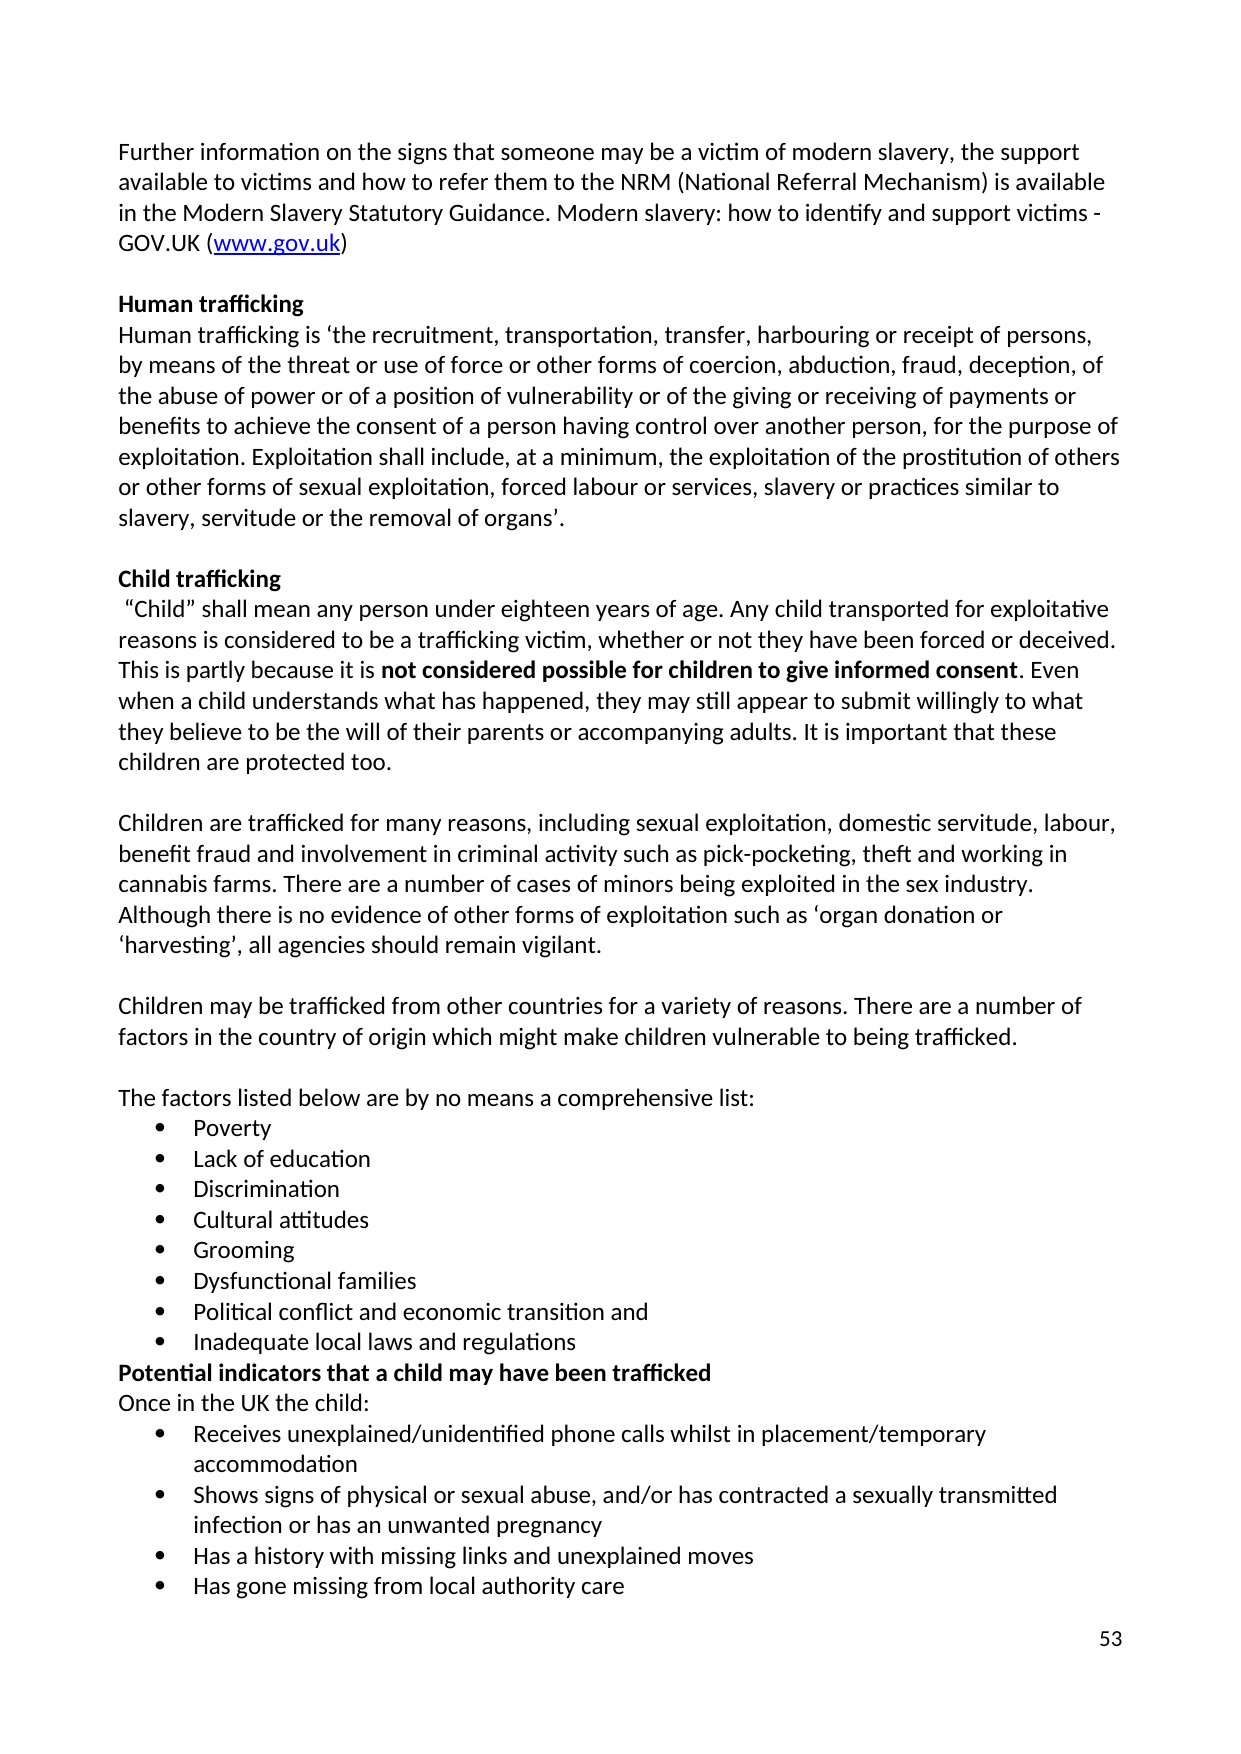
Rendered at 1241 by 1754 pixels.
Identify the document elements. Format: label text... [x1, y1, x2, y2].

text Children may be trafficked from other countries for a variety of reasons. There are a number of factors in the country of origin which might make children vulnerable to being trafficked. [118, 990, 1122, 1051]
list Political conflict and economic transition and [156, 1296, 1122, 1326]
text Child trafficking [118, 563, 1122, 594]
text Human trafficking is ‘the recruitment, transportation, transfer, harbouring or receipt of persons, by means of the threat or use of force or other forms of coercion, abduction, fraud, deception, of the abuse of power or of a position of vulnerability or of the giving or receiving of payments or benefits to achieve the consent of a person having control over another person, for the purpose of exploitation. Exploitation shall include, at a minimum, the exploitation of the prostitution of others or other forms of sexual exploitation, forced labour or services, slavery or practices similar to slavery, servitude or the removal of organs’. [118, 319, 1122, 533]
list Lack of education [156, 1143, 1122, 1173]
list Dysfunctional families [156, 1265, 1122, 1296]
text Once in the UK the child: [118, 1387, 1122, 1418]
list Grooming [156, 1234, 1122, 1265]
list Inadequate local laws and regulations [156, 1326, 1122, 1357]
list Shows signs of physical or sexual abuse, and/or has contracted a sexually transmitted infection or has an unwanted pregnancy [156, 1479, 1122, 1540]
list Discrimination [156, 1173, 1122, 1204]
list Has a history with missing links and unexplained moves [156, 1540, 1122, 1570]
list Poverty [156, 1112, 1122, 1143]
text Children are trafficked for many reasons, including sexual exploitation, domestic servitude, labour, benefit fraud and involvement in criminal activity such as pick-pocketing, theft and working in cannabis farms. There are a number of cases of minors being exploited in the sex industry. Although there is no evidence of other forms of exploitation such as ‘organ donation or ‘harvesting’, all agencies should remain vigilant. [118, 807, 1122, 960]
list Receives unexplained/unidentified phone calls whilst in placement/temporary accommodation [156, 1418, 1122, 1479]
text Further information on the signs that someone may be a victim of modern slavery, the support available to victims and how to refer them to the NRM (National Referral Mechanism) is available in the Modern Slavery Statutory Guidance. Modern slavery: how to identify and support victims - GOV.UK (www.gov.uk) [118, 136, 1122, 258]
list Has gone missing from local authority care [156, 1570, 1122, 1601]
text “Child” shall mean any person under eighteen years of age. Any child transported for exploitative reasons is considered to be a trafficking victim, whether or not they have been forced or deceived. This is partly because it is not considered possible for children to give informed consent. Even when a child understands what has happened, they may still appear to submit willingly to what they believe to be the will of their parents or accompanying adults. It is important that these children are protected too. [118, 594, 1122, 777]
text Potential indicators that a child may have been trafficked [118, 1357, 1122, 1387]
list Cultural attitudes [156, 1204, 1122, 1234]
text The factors listed below are by no means a comprehensive list: [118, 1082, 1122, 1112]
text Human trafficking [118, 288, 1122, 319]
